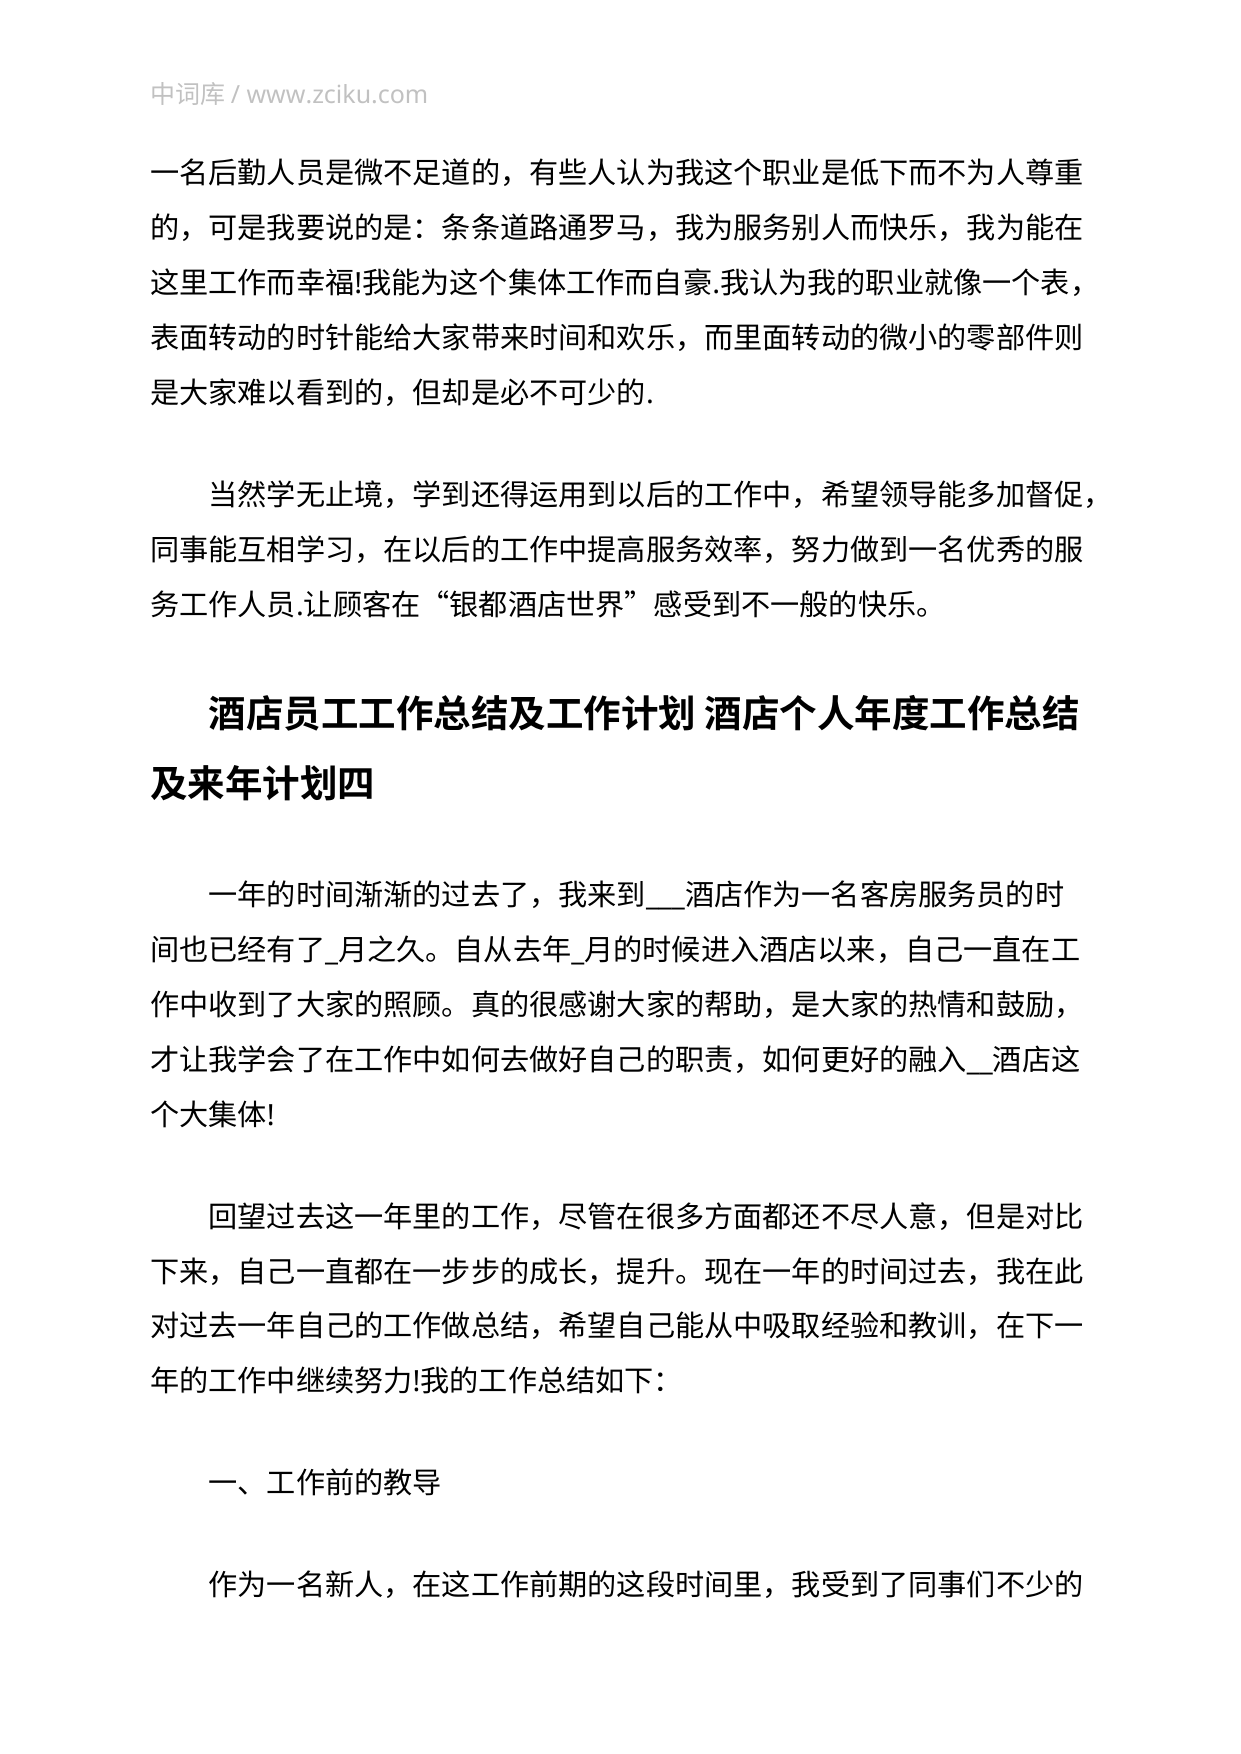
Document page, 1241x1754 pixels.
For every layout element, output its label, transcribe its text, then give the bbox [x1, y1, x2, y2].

text 酒店员工工作总结及工作计划 酒店个人年度工作总结及来年计划四 [150, 683, 1090, 808]
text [150, 150, 1090, 412]
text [150, 1562, 1090, 1604]
text 当然学无止境，学到还得运用到以后的工作中，希望领导能多加督促，同事能互相学习，在以后的工作中提高服务效率，努力做到一名优秀的服务工作人员.让顾客在“银都酒店世界”感受到不一般的快乐。 [150, 472, 1090, 624]
text 回望过去这一年里的工作，尽管在很多方面都还不尽人意，但是对比下来，自己一直都在一步步的成长，提升。现在一年的时间过去，我在此对过去一年自己的工作做总结，希望自己能从中吸取经验和教训，在下一年的工作中继续努力!我的工作总结如下： [150, 1193, 1090, 1400]
text 一年的时间渐渐的过去了，我来到___酒店作为一名客房服务员的时间也已经有了_月之久。自从去年_月的时候进入酒店以来，自己一直在工作中收到了大家的照顾。真的很感谢大家的帮助，是大家的热情和鼓励，才让我学会了在工作中如何去做好自己的职责，如何更好的融入__酒店这个大集体! [150, 871, 1090, 1134]
text 一、工作前的教导 [150, 1460, 1090, 1502]
